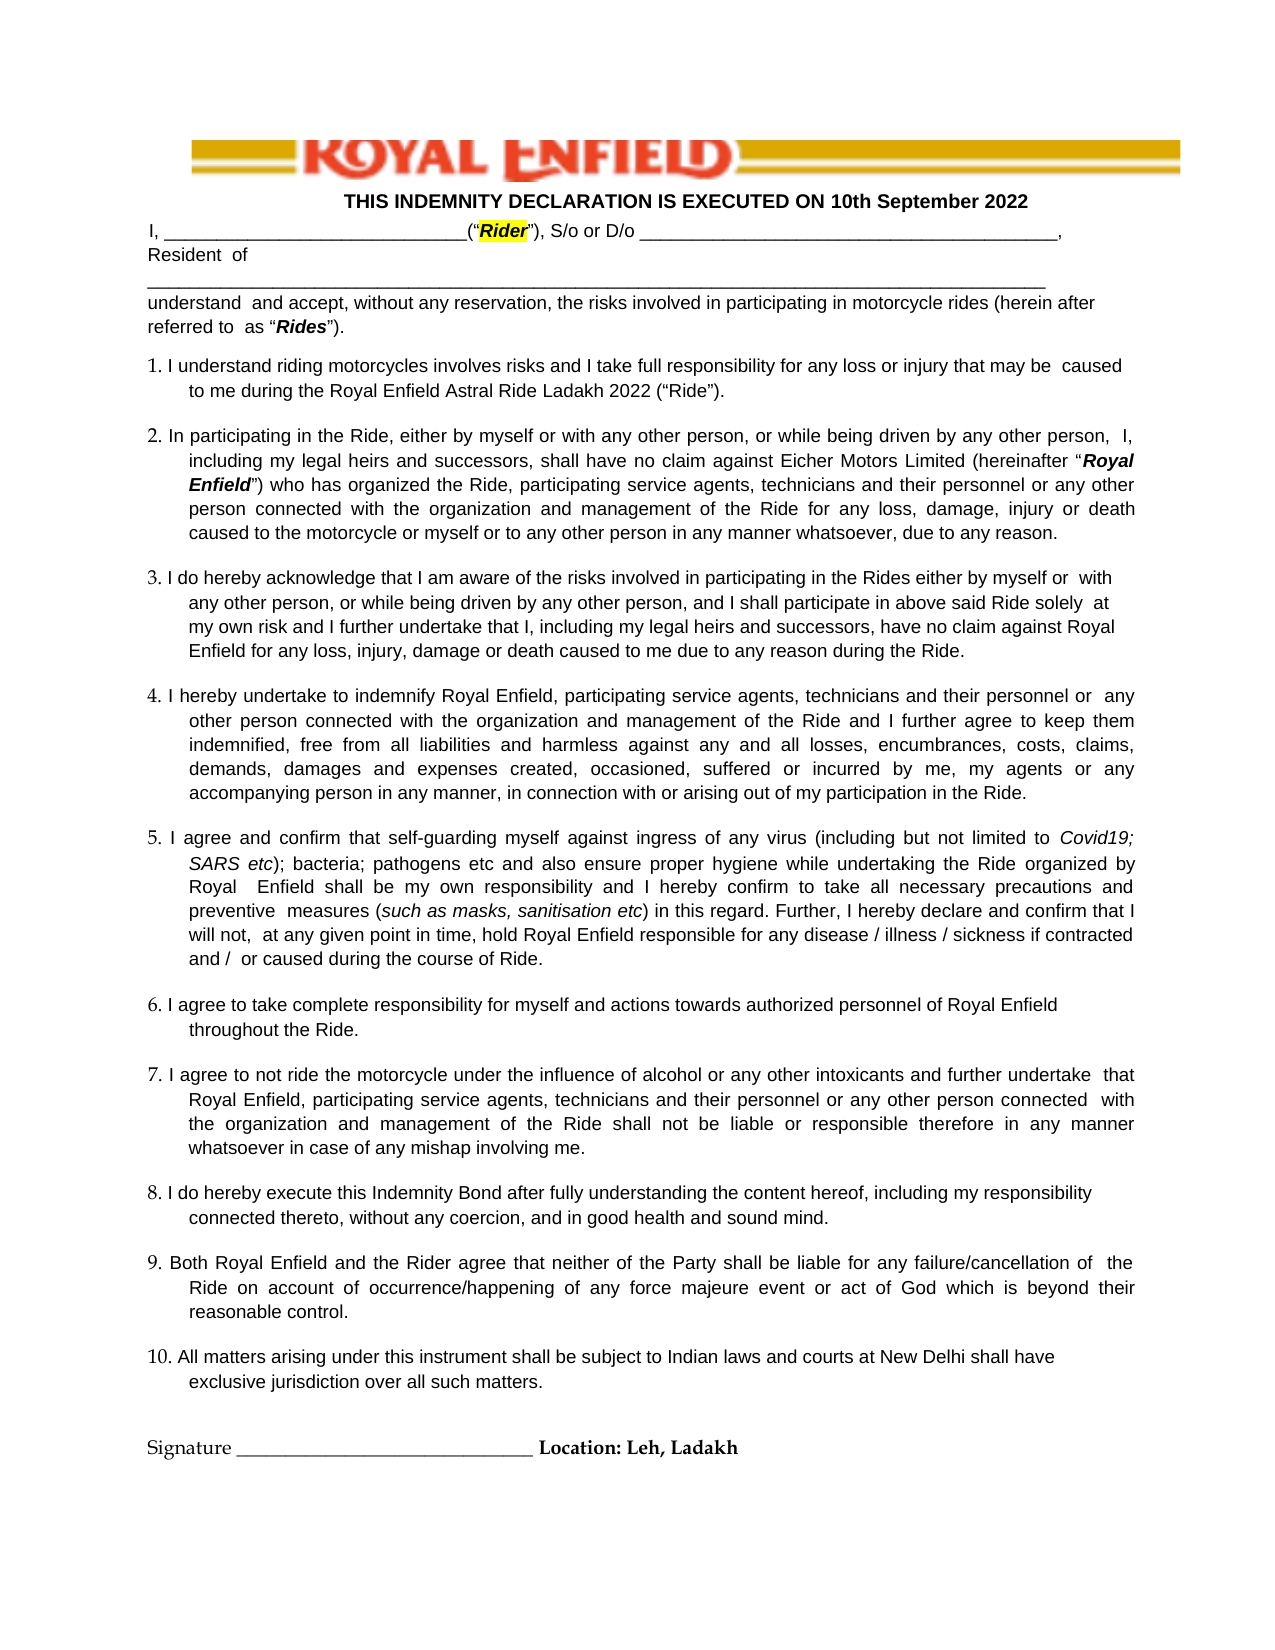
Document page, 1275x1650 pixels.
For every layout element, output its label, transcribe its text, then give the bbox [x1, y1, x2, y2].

text 8. I do hereby execute this Indemnity Bond after fully understanding the content hereof, including my responsibility connected thereto, without any coercion, and in good health and sound mind. [147, 1181, 1135, 1228]
text I, _____________________________(“Rider”), S/o or D/o ________________________________________, Resident of ______________________________________________________________________________________ understand and accept, without any reservation, the risks involved in participating in motorcycle rides (herein after referred to as “Rides”). [147, 220, 1135, 337]
text 5. I agree and confirm that self-guarding myself against ingress of any virus (including but not limited to Covid19; SARS etc); bacteria; pathogens etc and also ensure proper hygiene while undertaking the Ride organized by Royal Enfield shall be my own responsibility and I hereby confirm to take all necessary precautions and preventive measures (such as masks, sanitisation etc) in this regard. Further, I hereby declare and confirm that I will not, at any given point in time, hold Royal Enfield responsible for any disease / illness / sickness if contracted and / or caused during the course of Ride. [147, 826, 1135, 969]
text 3. I do hereby acknowledge that I am aware of the risks involved in participating in the Rides either by myself or with any other person, or while being driven by any other person, and I shall participate in above said Ride solely at my own risk and I further undertake that I, including my legal heirs and successors, have no claim against Royal Enfield for any loss, injury, damage or death caused to me due to any reason during the Ride. [147, 566, 1136, 661]
text 2. In participating in the Ride, either by myself or with any other person, or while being driven by any other person, I, including my legal heirs and successors, shall have no claim against Eicher Motors Limited (hereinafter “Royal Enfield”) who has organized the Ride, participating service agents, technicians and their personnel or any other person connected with the organization and management of the Ride for any loss, damage, injury or death caused to the motorcycle or myself or to any other person in any manner whatsoever, due to any reason. [147, 424, 1136, 543]
text 4. I hereby undertake to indemnify Royal Enfield, participating service agents, technicians and their personnel or any other person connected with the organization and management of the Ride and I further agree to keep them indemnified, free from all liabilities and harmless against any and all losses, encumbrances, costs, claims, demands, damages and expenses created, occasioned, suffered or incurred by me, my agents or any accompanying person in any manner, in connection with or arising out of my participation in the Ride. [147, 684, 1135, 803]
text 1. I understand riding motorcycles involves risks and I take full responsibility for any loss or injury that may be caused to me during the Royal Enfield Astral Ride Ladakh 2022 (“Ride”). [148, 354, 1135, 401]
text 10. All matters arising under this instrument shall be subject to Indian laws and courts at New Delhi shall have exclusive jurisdiction over all such matters. [148, 1345, 1135, 1392]
text 6. I agree to take complete responsibility for myself and actions towards authorized personnel of Royal Enfield throughout the Ride. [148, 993, 1135, 1040]
text Signature ______________________________ Location: Leh, Ladakh [147, 1436, 1183, 1460]
text 7. I agree to not ride the motorcycle under the influence of alcohol or any other intoxicants and further undertake that Royal Enfield, participating service agents, technicians and their personnel or any other person connected with the organization and management of the Ride shall not be liable or responsible therefore in any manner whatsoever in case of any mishap involving me. [148, 1063, 1135, 1158]
text 9. Both Royal Enfield and the Rider agree that neither of the Party shall be liable for any failure/cancellation of the Ride on account of occurrence/happening of any force majeure event or act of God which is beyond their reasonable control. [147, 1251, 1135, 1322]
picture [191, 140, 1181, 182]
